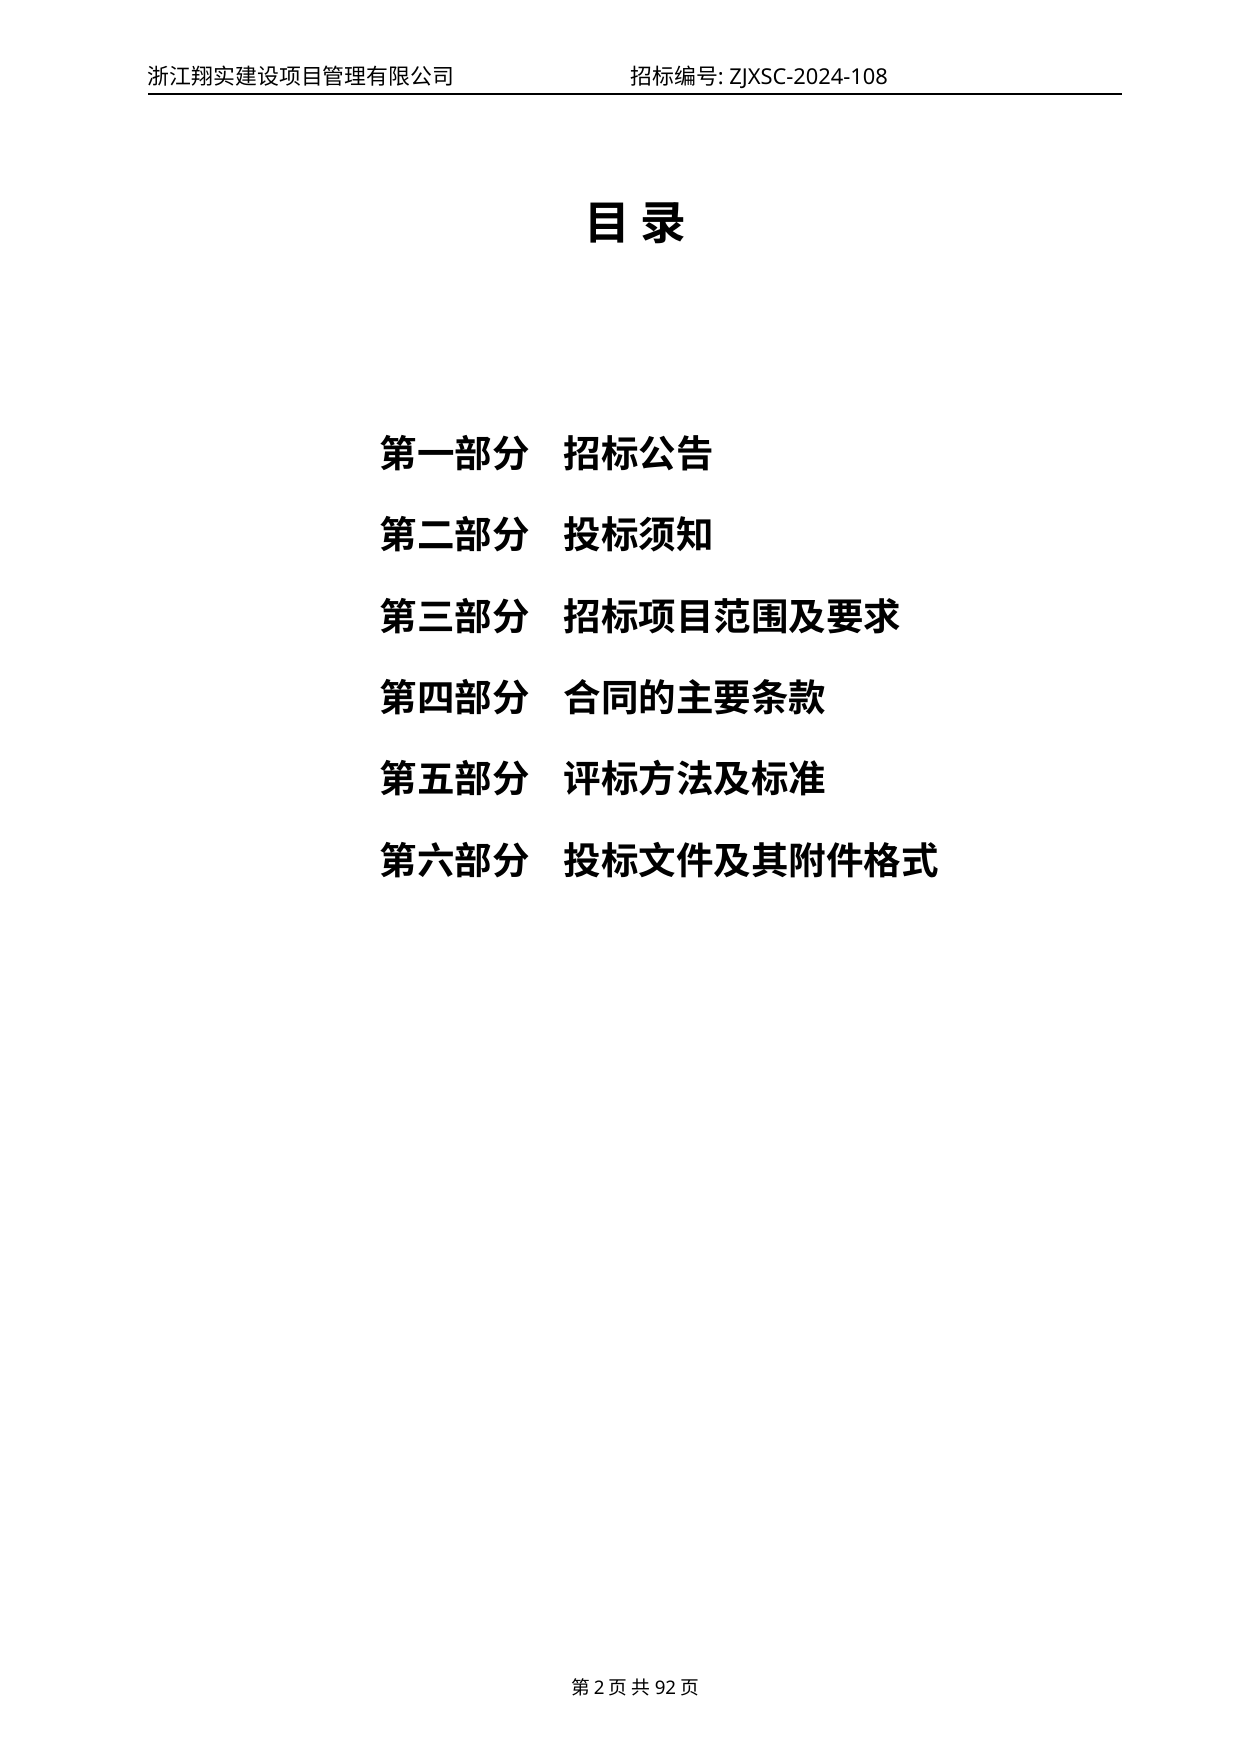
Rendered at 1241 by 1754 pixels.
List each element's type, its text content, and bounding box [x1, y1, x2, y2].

text 目 录 [148, 186, 1122, 253]
text 第五部分 评标方法及标准 [191, 749, 1122, 804]
text 第四部分 合同的主要条款 [191, 668, 1122, 722]
text 第二部分 投标须知 [191, 505, 1122, 559]
text 第一部分 招标公告 [191, 424, 1122, 478]
text 第三部分 招标项目范围及要求 [191, 587, 1122, 641]
text 第六部分 投标文件及其附件格式 [191, 831, 1122, 885]
